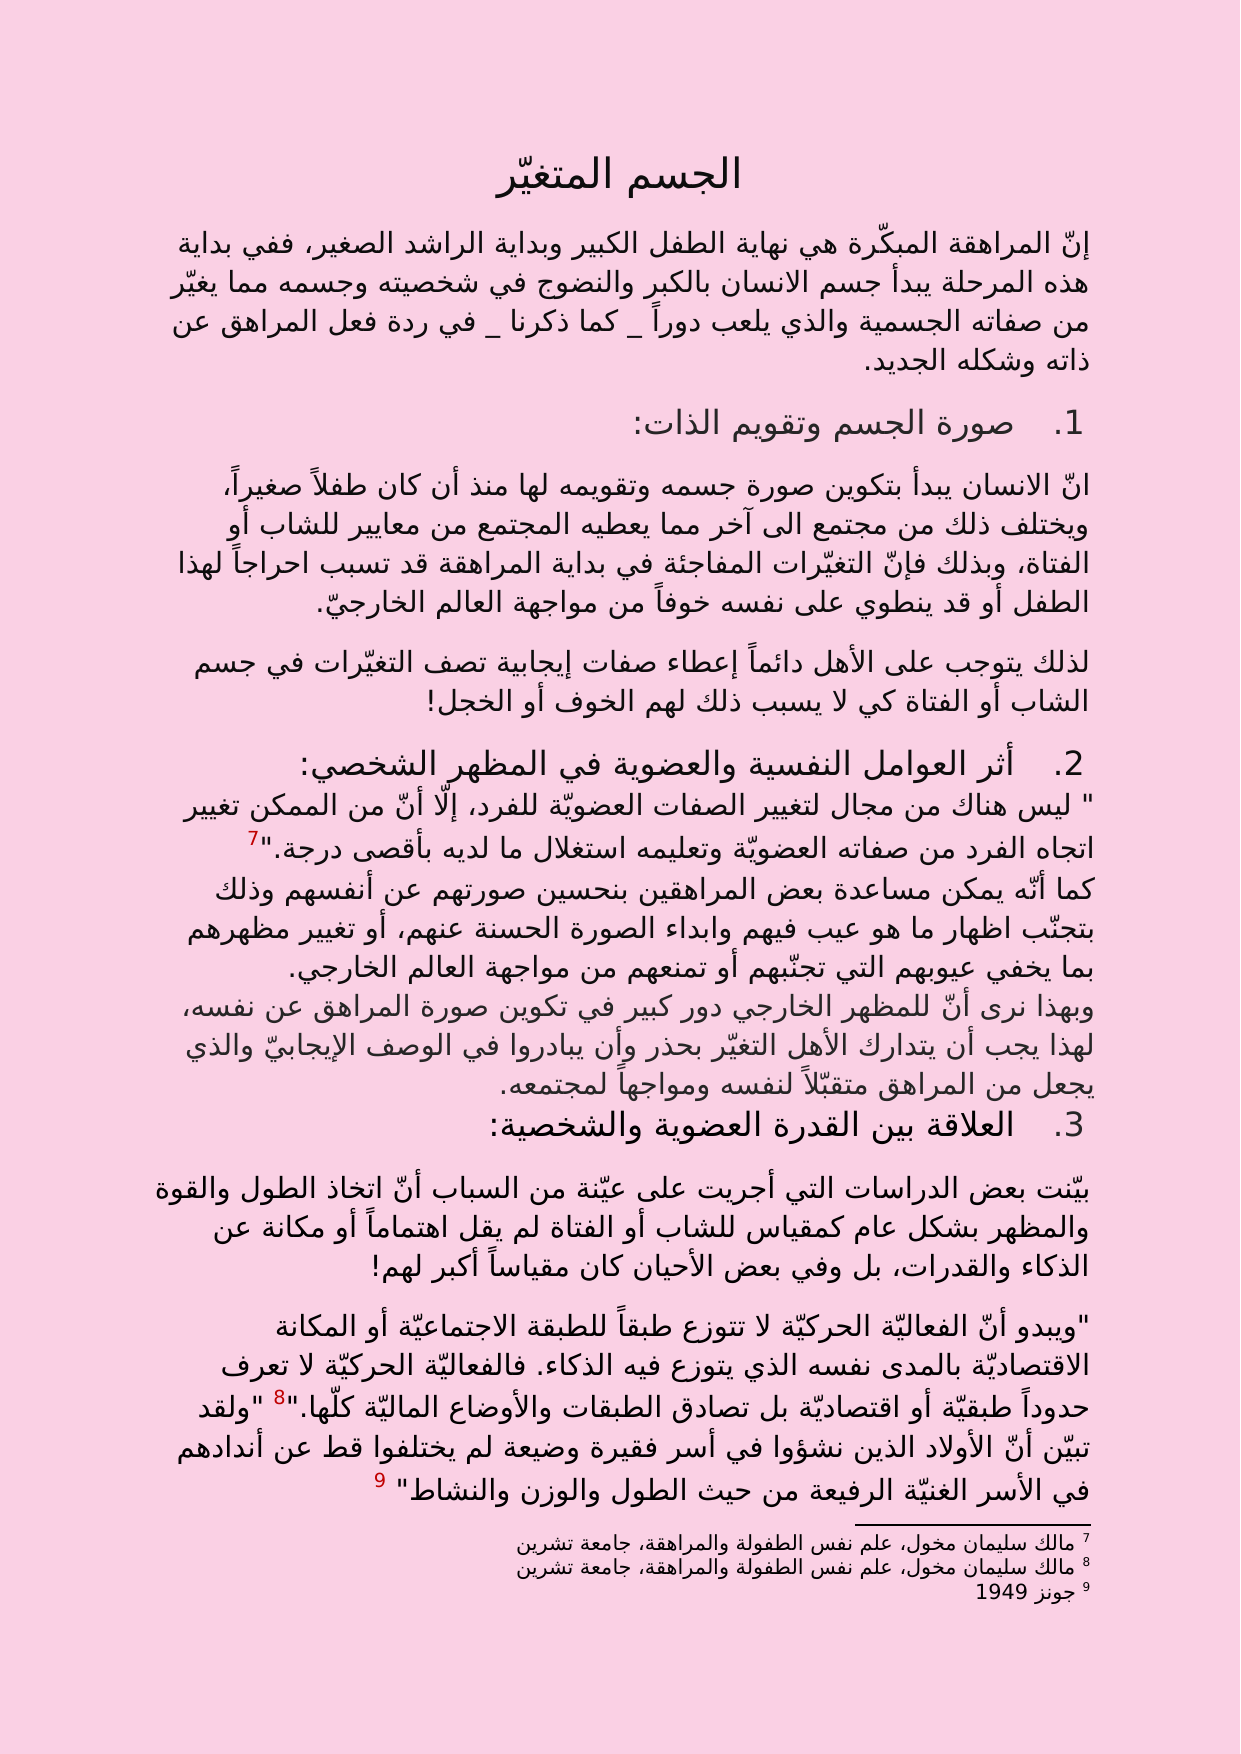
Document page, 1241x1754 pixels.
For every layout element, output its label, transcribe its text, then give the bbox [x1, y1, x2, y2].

list العلاقة بين القدرة العضوية والشخصية: [150, 1106, 1053, 1145]
list كما أنّه يمكن مساعدة بعض المراهقين بنحسين صورتهم عن أنفسهم وذلك بتجنّب اظهار ما هو عيب فيهم وابداء الصورة الحسنة عنهم، أو تغيير مظهرهم بما يخفي عيوبهم التي تجنّبهم أو تمنعهم من مواجهة العالم الخارجي. [150, 872, 1095, 984]
text انّ الانسان يبدأ بتكوين صورة جسمه وتقويمه لها منذ أن كان طفلاً صغيراً، ويختلف ذلك من مجتمع الى آخر مما يعطيه المجتمع من معايير للشاب أو الفتاة، وبذلك فإنّ التغيّرات المفاجئة في بداية المراهقة قد تسبب احراجاً لهذا الطفل أو قد ينطوي على نفسه خوفاً من مواجهة العالم الخارجيّ. [150, 469, 1090, 619]
list وبهذا نرى أنّ للمظهر الخارجي دور كبير في تكوين صورة المراهق عن نفسه، لهذا يجب أن يتدارك الأهل التغيّر بحذر وأن يبادروا في الوصف الإيجابيّ والذي يجعل من المراهق متقبّلاً لنفسه ومواجهاً لمجتمعه. [150, 989, 1095, 1101]
text لذلك يتوجب على الأهل دائماً إعطاء صفات إيجابية تصف التغيّرات في جسم الشاب أو الفتاة كي لا يسبب ذلك لهم الخوف أو الخجل! [150, 645, 1090, 718]
text "ويبدو أنّ الفعاليّة الحركيّة لا تتوزع طبقاً للطبقة الاجتماعيّة أو المكانة الاقتصاديّة بالمدى نفسه الذي يتوزع فيه الذكاء. فالفعاليّة الحركيّة لا تعرف حدوداً طبقيّة أو اقتصاديّة بل تصادق الطبقات والأوضاع الماليّة كلّها." "ولقد تبيّن أنّ الأولاد الذين نشؤوا في أسر فقيرة وضيعة لم يختلفوا قط عن أندادهم في الأسر الغنيّة الرفيعة من حيث الطول والوزن والنشاط" [150, 1309, 1090, 1509]
list صورة الجسم وتقويم الذات: [150, 403, 1053, 442]
list " ليس هناك من مجال لتغيير الصفات العضويّة للفرد، إلّا أنّ من الممكن تغيير اتجاه الفرد من صفاته العضويّة وتعليمه استغلال ما لديه بأقصى درجة." [150, 789, 1095, 866]
text بيّنت بعض الدراسات التي أجريت على عيّنة من السباب أنّ اتخاذ الطول والقوة والمظهر بشكل عام كمقياس للشاب أو الفتاة لم يقل اهتماماً أو مكانة عن الذكاء والقدرات، بل وفي بعض الأحيان كان مقياساً أكبر لهم! [150, 1171, 1090, 1283]
list أثر العوامل النفسية والعضوية في المظهر الشخصي: [150, 744, 1053, 783]
text الجسم المتغيّر [150, 150, 1090, 198]
text إنّ المراهقة المبكّرة هي نهاية الطفل الكبير وبداية الراشد الصغير، ففي بداية هذه المرحلة يبدأ جسم الانسان بالكبر والنضوج في شخصيته وجسمه مما يغيّر من صفاته الجسمية والذي يلعب دوراً _ كما ذكرنا _ في ردة فعل المراهق عن ذاته وشكله الجديد. [150, 227, 1090, 377]
